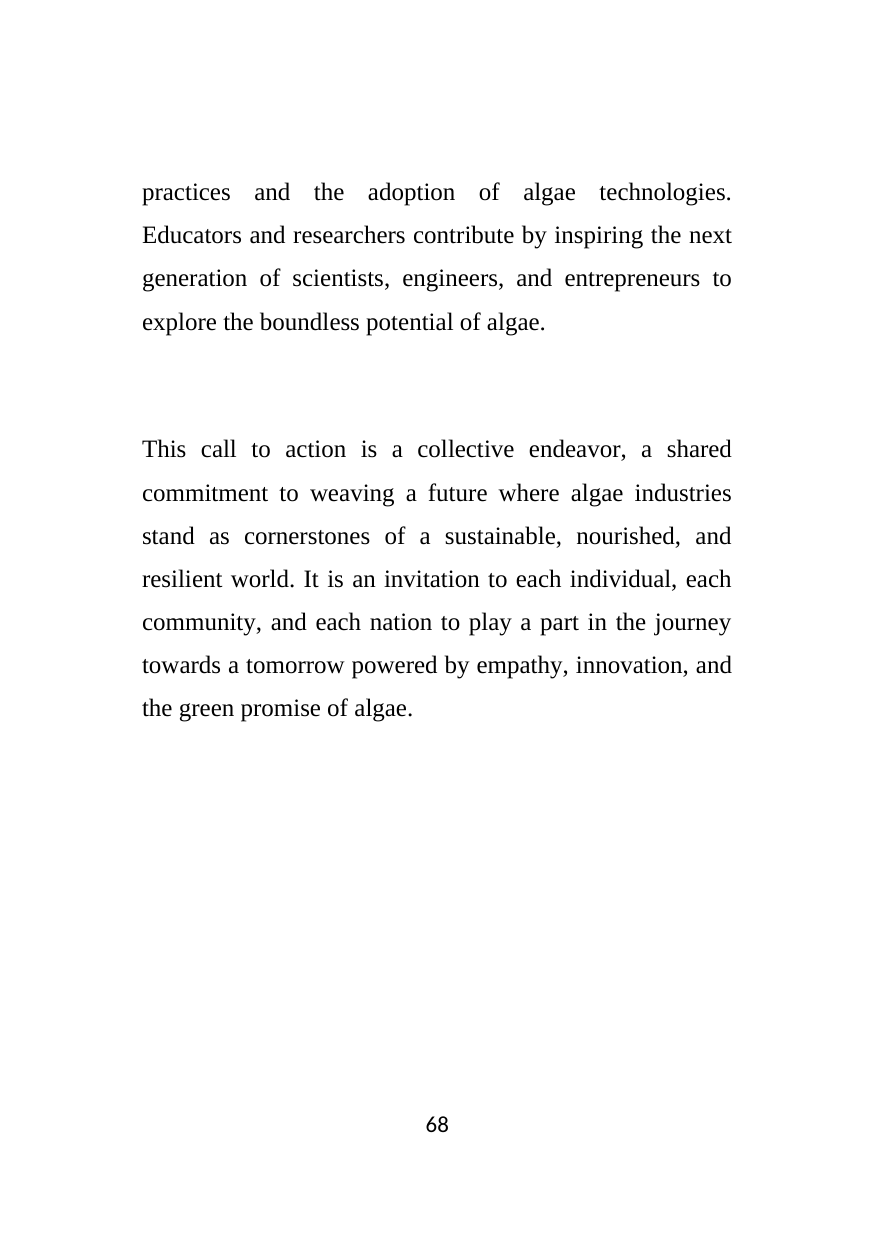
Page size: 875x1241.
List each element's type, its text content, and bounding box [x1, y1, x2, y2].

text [142, 177, 732, 335]
text This call to action is a collective endeavor, a shared commitment to weaving a future where algae industries stand as cornerstones of a sustainable, nourished, and resilient world. It is an invitation to each individual, each community, and each nation to play a part in the journey towards a tomorrow powered by empathy, innovation, and the green promise of algae. [142, 434, 732, 722]
